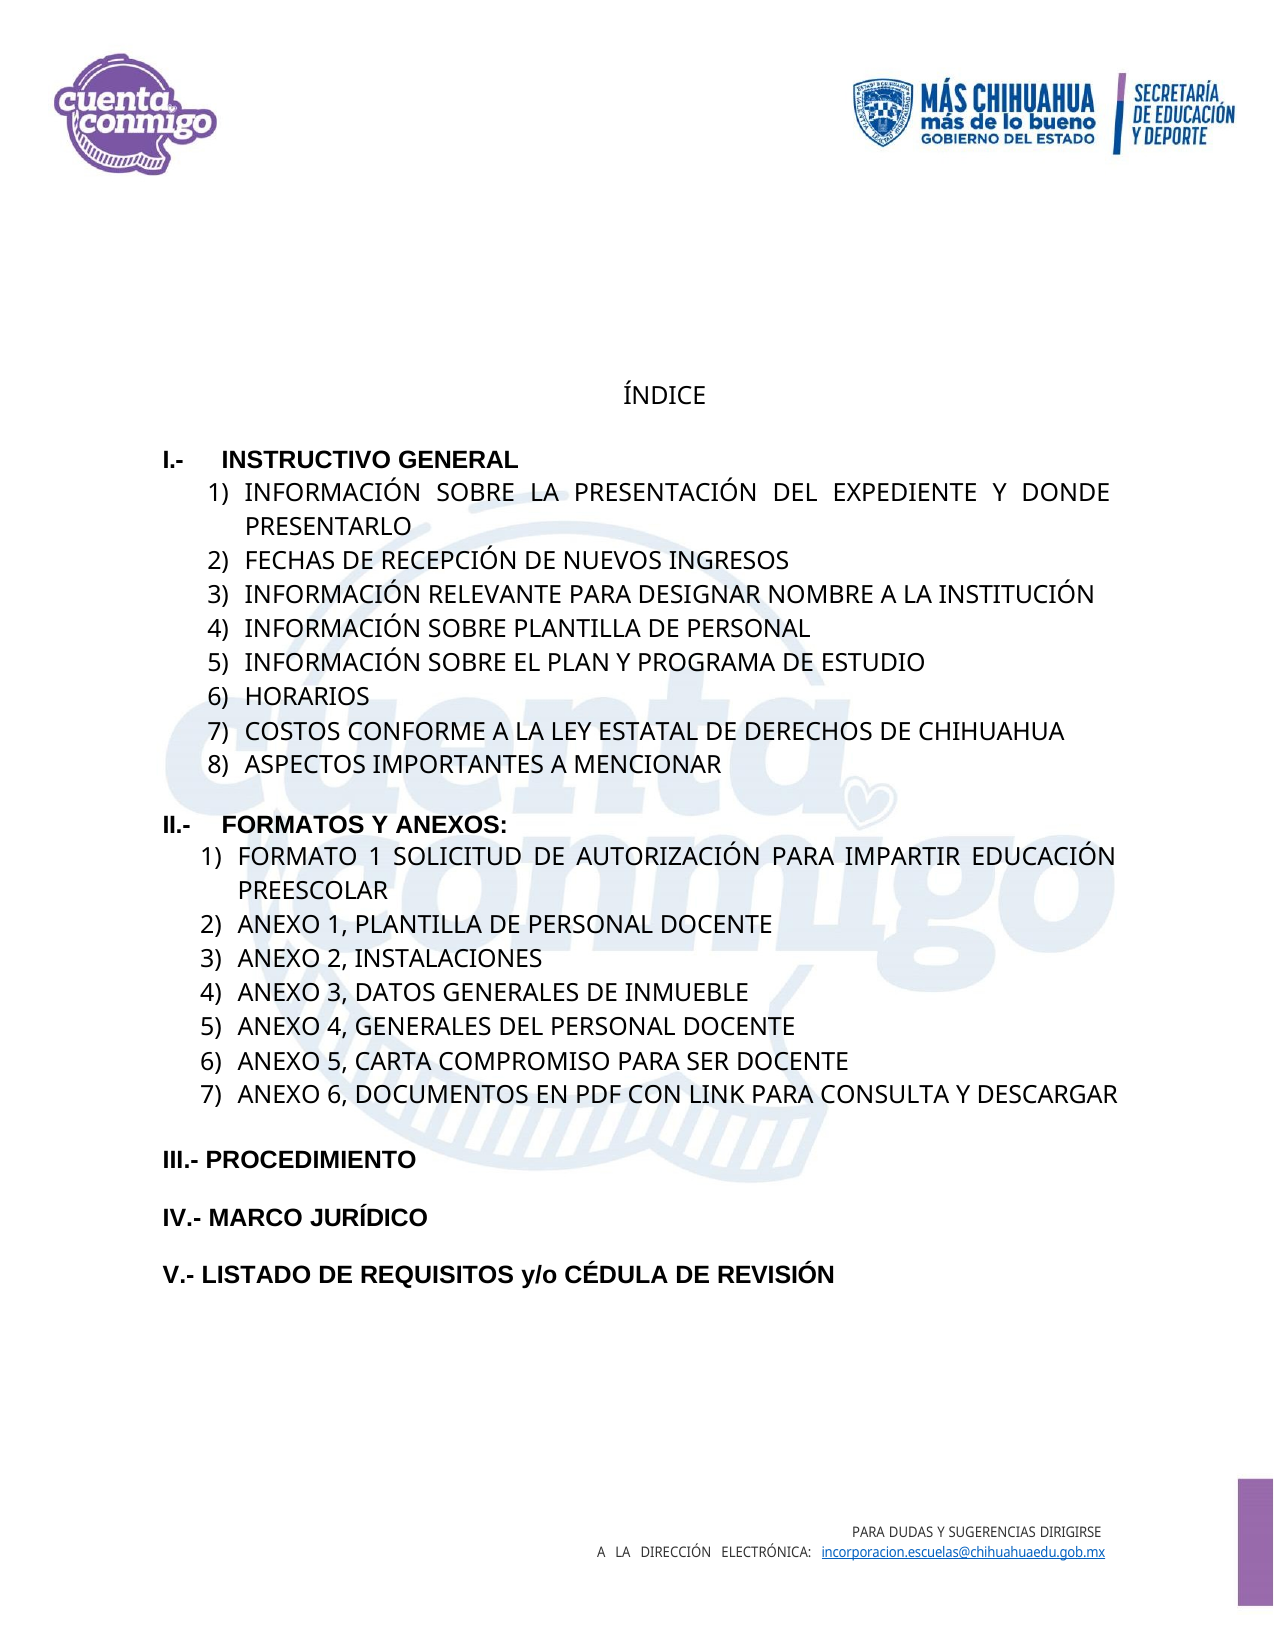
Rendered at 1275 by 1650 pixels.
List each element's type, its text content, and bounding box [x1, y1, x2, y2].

text ÍNDICE [150, 378, 1179, 412]
list ANEXO 1, PLANTILLA DE PERSONAL DOCENTE [200, 907, 1200, 941]
list HORARIOS [207, 679, 1200, 713]
text PARA DUDAS Y SUGERENCIAS DIRIGIRSE [852, 1521, 1200, 1541]
list INFORMACIÓN RELEVANTE PARA DESIGNAR NOMBRE A LA INSTITUCIÓN [207, 577, 1200, 611]
list ANEXO 5, CARTA COMPROMISO PARA SER DOCENTE [200, 1043, 1200, 1077]
list ANEXO 4, GENERALES DEL PERSONAL DOCENTE [200, 1009, 1200, 1043]
text A LA DIRECCIÓN ELECTRÓNICA: incorporacion.escuelas@chihuahuaedu.gob.mx [597, 1541, 1200, 1561]
list ANEXO 3, DATOS GENERALES DE INMUEBLE [200, 975, 1200, 1009]
subtitle II.- FORMATOS Y ANEXOS: [162, 810, 1200, 839]
list FECHAS DE RECEPCIÓN DE NUEVOS INGRESOS [207, 543, 1200, 577]
list INFORMACIÓN SOBRE LA PRESENTACIÓN DEL EXPEDIENTE Y DONDE PRESENTARLO [207, 475, 1167, 543]
list ASPECTOS IMPORTANTES A MENCIONAR [207, 747, 1200, 781]
subtitle I.- INSTRUCTIVO GENERAL [162, 446, 1200, 475]
list FORMATO 1 SOLICITUD DE AUTORIZACIÓN PARA IMPARTIR EDUCACIÓN PREESCOLAR [200, 839, 1167, 907]
list COSTOS CONFORME A LA LEY ESTATAL DE DERECHOS DE CHIHUAHUA [207, 713, 1200, 747]
list INFORMACIÓN SOBRE PLANTILLA DE PERSONAL [207, 611, 1200, 645]
subtitle V.- LISTADO DE REQUISITOS y/o CÉDULA DE REVISIÓN [162, 1260, 1200, 1289]
list INFORMACIÓN SOBRE EL PLAN Y PROGRAMA DE ESTUDIO [207, 645, 1200, 679]
picture [48, 43, 1274, 1615]
subtitle III.- PROCEDIMIENTO IV.- MARCO JURÍDICO [162, 1145, 429, 1232]
list ANEXO 2, INSTALACIONES [200, 941, 1200, 975]
list ANEXO 6, DOCUMENTOS EN PDF CON LINK PARA CONSULTA Y DESCARGAR [200, 1077, 1200, 1111]
